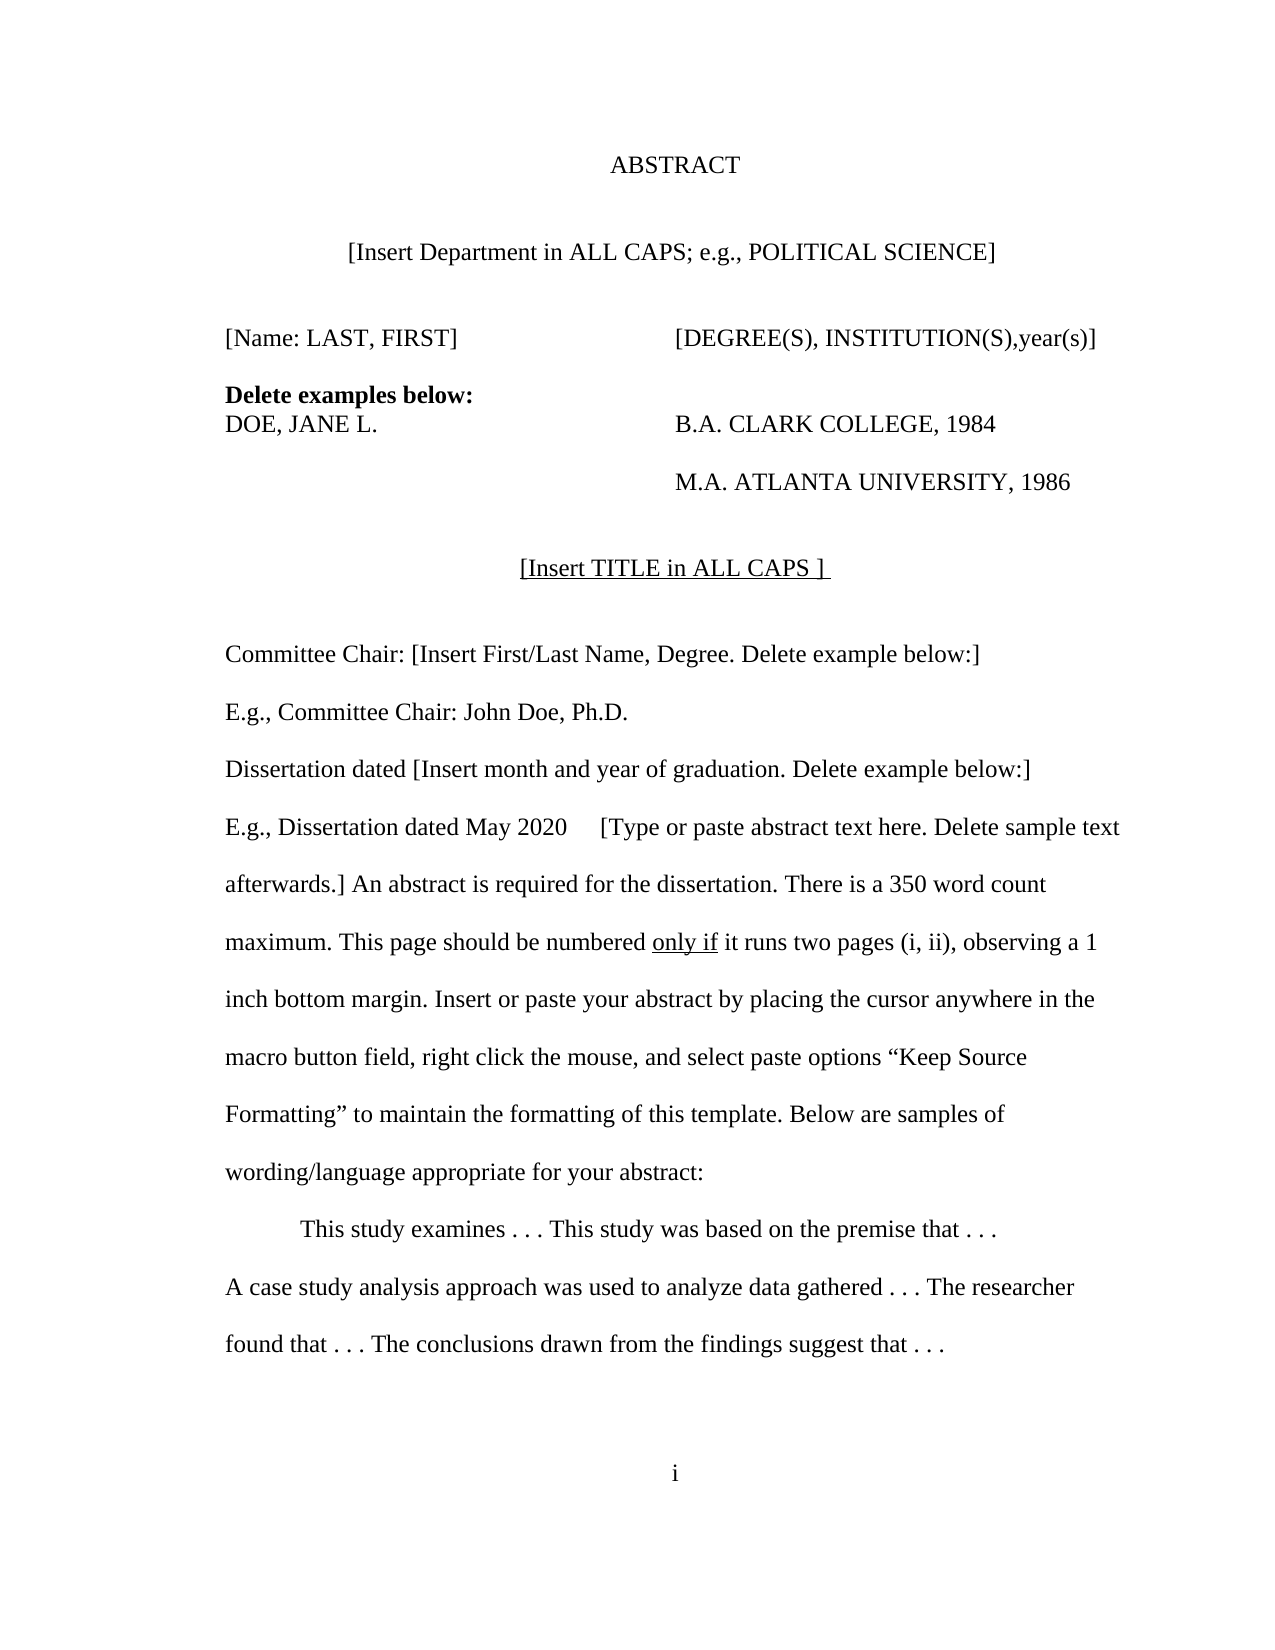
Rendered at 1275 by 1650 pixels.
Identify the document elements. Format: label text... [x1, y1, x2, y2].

text E.g., Committee Chair: John Doe, Ph.D. [225, 697, 1125, 725]
text A case study analysis approach was used to analyze data gathered . . . The researcher found that . . . The conclusions drawn from the findings suggest that . . . [225, 1272, 1125, 1358]
text Committee Chair: [225, 639, 1125, 668]
text M.A. ATLANTA UNIVERSITY, 1986 [225, 467, 1125, 495]
text This study examines . . . This study was based on the premise that . . . [225, 1214, 1125, 1243]
text DOE, JANE L. B.A. Clark COLLEGE, 1984 [225, 409, 1125, 438]
text Dissertation dated [225, 754, 1125, 783]
text E.g., Dissertation dated May 2020 An abstract is required for the dissertation. There is a 350 word count maximum. This page should be numbered only if it runs two pages (i, ii), observing a 1 inch bottom margin. Insert or paste your abstract by placing the cursor anywhere in the macro button field, right click the mouse, and select paste options “Keep Source Formatting” to maintain the formatting of this template. Below are samples of wording/language appropriate for your abstract: [225, 812, 1125, 1185]
text Delete examples below: [225, 380, 1125, 409]
text ABSTRACT [225, 150, 1125, 179]
